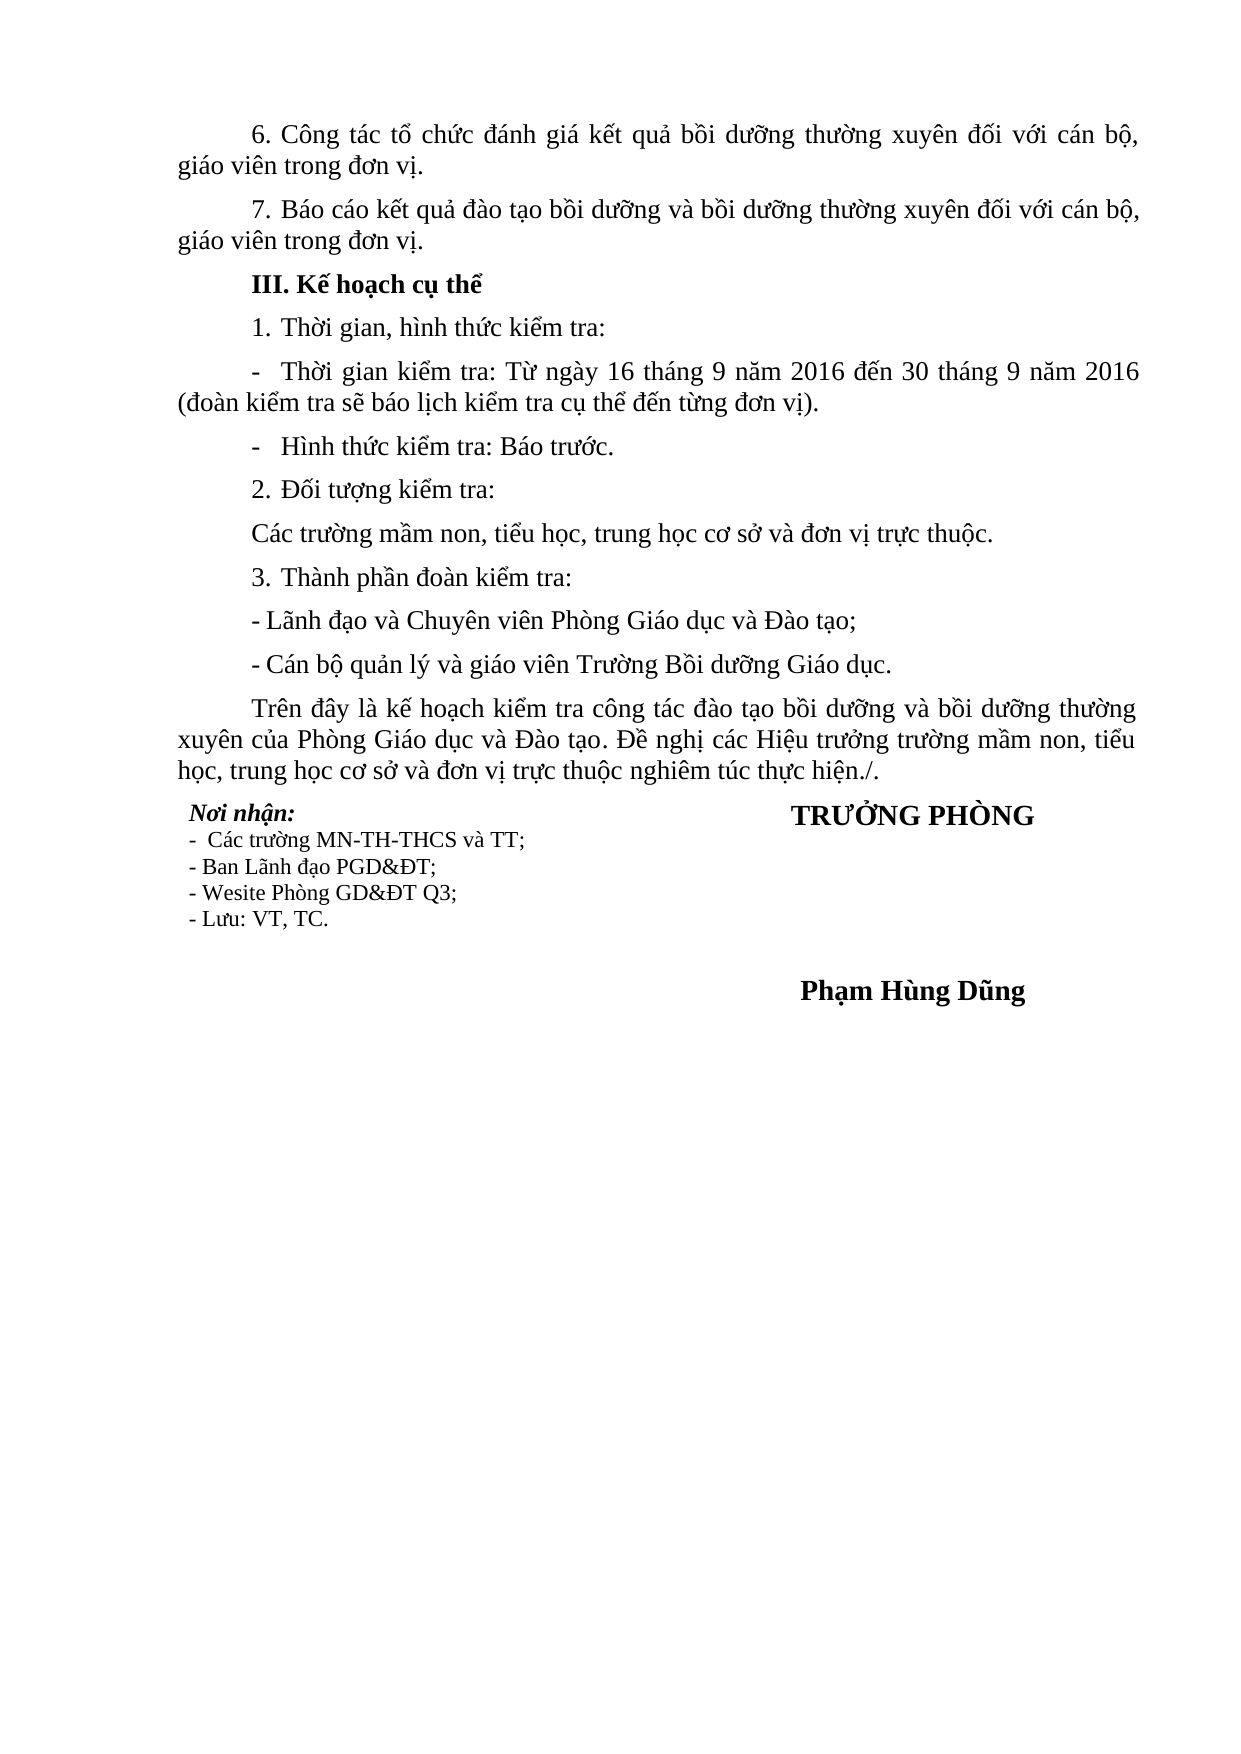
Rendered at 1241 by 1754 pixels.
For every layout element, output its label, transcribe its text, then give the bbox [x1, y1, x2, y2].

list Báo cáo kết quả đào tạo bồi dưỡng và bồi dưỡng thường xuyên đối với cán bộ, giáo viên trong đơn vị. [177, 193, 1141, 255]
text Trên đây là kế hoạch kiểm tra công tác đào tạo bồi dưỡng và bồi dưỡng thường xuyên của Phòng Giáo dục và Đào tạo. Đề nghị các Hiệu trưởng trường mầm non, tiểu học, trung học cơ sở và đơn vị trực thuộc nghiêm túc thực hiện./. [177, 692, 1136, 785]
table_header TRƯỞNG PHÒNG Phạm Hùng Dũng [698, 798, 1128, 1006]
list Công tác tổ chức đánh giá kết quả bồi dưỡng thường xuyên đối với cán bộ, giáo viên trong đơn vị. [177, 118, 1141, 180]
list Thời gian kiểm tra: Từ ngày 16 tháng 9 năm 2016 đến 30 tháng 9 năm 2016 (đoàn kiểm tra sẽ báo lịch kiểm tra cụ thể đến từng đơn vị). [177, 355, 1141, 417]
list Cán bộ quản lý và giáo viên Trường Bồi dưỡng Giáo dục. [177, 648, 1141, 679]
text III. Kế hoạch cụ thể [177, 268, 1141, 299]
list Hình thức kiểm tra: Báo trước. [177, 430, 1141, 461]
list Lãnh đạo và Chuyên viên Phòng Giáo dục và Đào tạo; [177, 604, 1141, 636]
list Thời gian, hình thức kiểm tra: [177, 311, 1141, 342]
list Đối tượng kiểm tra: [177, 473, 1141, 504]
table_header Nơi nhận: - Các trường MN-TH-THCS và TT; - Ban Lãnh đạo PGD&ĐT; - Wesite Phòng GD&ĐT Q3; - Lưu: VT, TC. [177, 798, 698, 1006]
list Các trường mầm non, tiểu học, trung học cơ sở và đơn vị trực thuộc. [177, 517, 1141, 548]
list Thành phần đoàn kiểm tra: [177, 561, 1141, 592]
